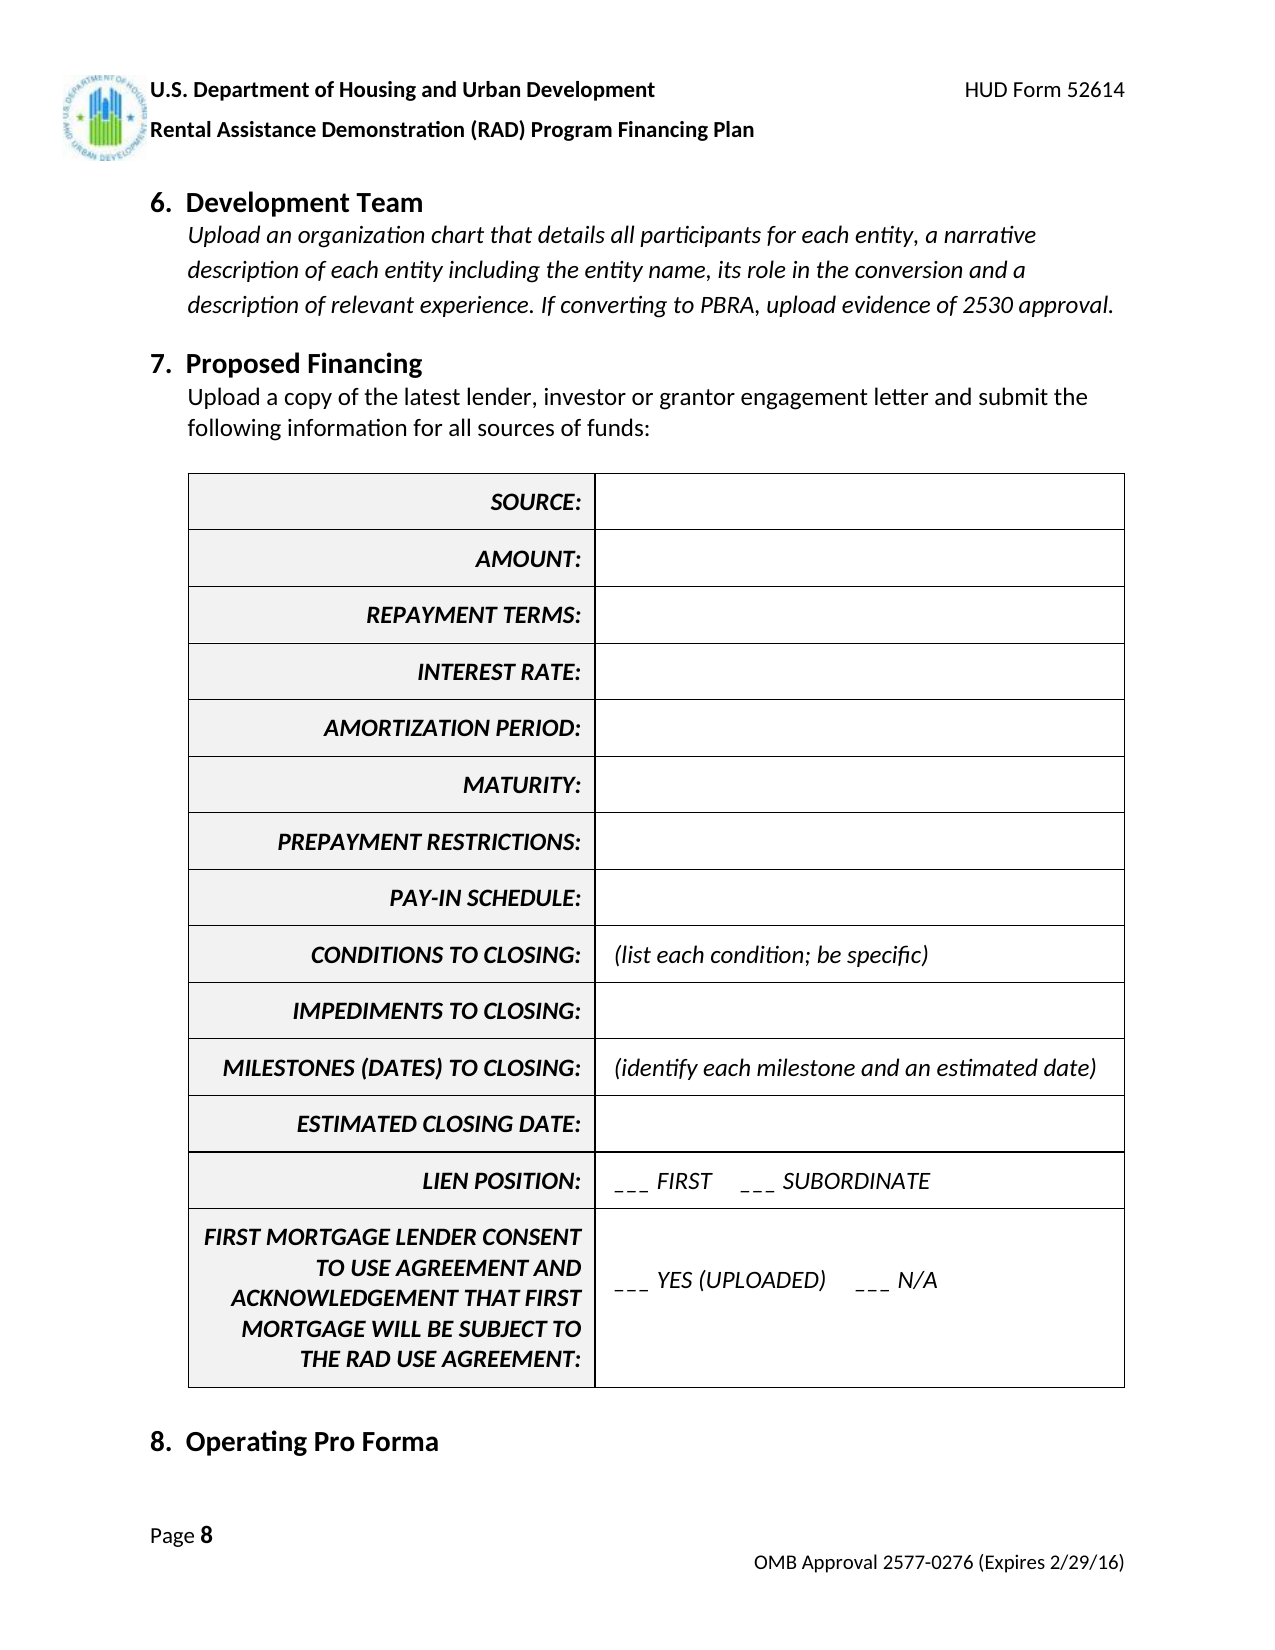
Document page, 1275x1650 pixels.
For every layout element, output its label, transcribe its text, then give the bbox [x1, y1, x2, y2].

table_cell [596, 983, 1124, 1038]
text following information for all sources of funds: [150, 412, 1125, 442]
table_cell (list each condition; be specific) [596, 926, 1124, 982]
table_cell INTEREST RATE: [189, 644, 594, 699]
table_cell FIRST MORTGAGE LENDER CONSENT TO USE AGREEMENT AND ACKNOWLEDGEMENT THAT FIRST MORTGAGE WILL BE SUBJECT TO THE RAD USE AGREEMENT: [189, 1209, 594, 1387]
text 6. Development Team [150, 184, 1125, 220]
table_cell [596, 1096, 1124, 1151]
table_cell AMORTIZATION PERIOD: [189, 700, 594, 756]
text Upload an organization chart that details all participants for each entity, a narrative description of each entity including the entity name, its role in the conversion and a description of relevant experience. If converting to PBRA, upload evidence of 2530 approval. [187, 220, 1125, 320]
table_cell PREPAYMENT RESTRICTIONS: [189, 813, 594, 869]
table_cell LIEN POSITION: [189, 1153, 594, 1208]
table_cell CONDITIONS TO CLOSING: [189, 926, 594, 982]
table_cell [596, 587, 1124, 642]
text Upload a copy of the latest lender, investor or grantor engagement letter and submit the [150, 381, 1125, 412]
table_header [596, 474, 1124, 529]
table_header SOURCE: [189, 474, 594, 529]
table_cell REPAYMENT TERMS: [189, 587, 594, 642]
table_cell [596, 813, 1124, 869]
table_cell [596, 757, 1124, 812]
table_cell ESTIMATED CLOSING DATE: [189, 1096, 594, 1151]
table_cell (identify each milestone and an estimated date) [596, 1039, 1124, 1095]
table_cell [596, 530, 1124, 586]
table_cell ___ YES (UPLOADED) ___ N/A [596, 1209, 1124, 1387]
table_cell [596, 870, 1124, 925]
table_cell [596, 700, 1124, 756]
table_cell AMOUNT: [189, 530, 594, 586]
table_cell IMPEDIMENTS TO CLOSING: [189, 983, 594, 1038]
text 7. Proposed Financing [150, 346, 1125, 381]
table_cell [596, 644, 1124, 699]
table_cell ___ FIRST ___ SUBORDINATE [596, 1153, 1124, 1208]
table_cell MILESTONES (DATES) TO CLOSING: [189, 1039, 594, 1095]
table_cell MATURITY: [189, 757, 594, 812]
text 8. Operating Pro Forma [150, 1423, 1125, 1459]
table_cell PAY-IN SCHEDULE: [189, 870, 594, 925]
picture [62, 75, 148, 161]
